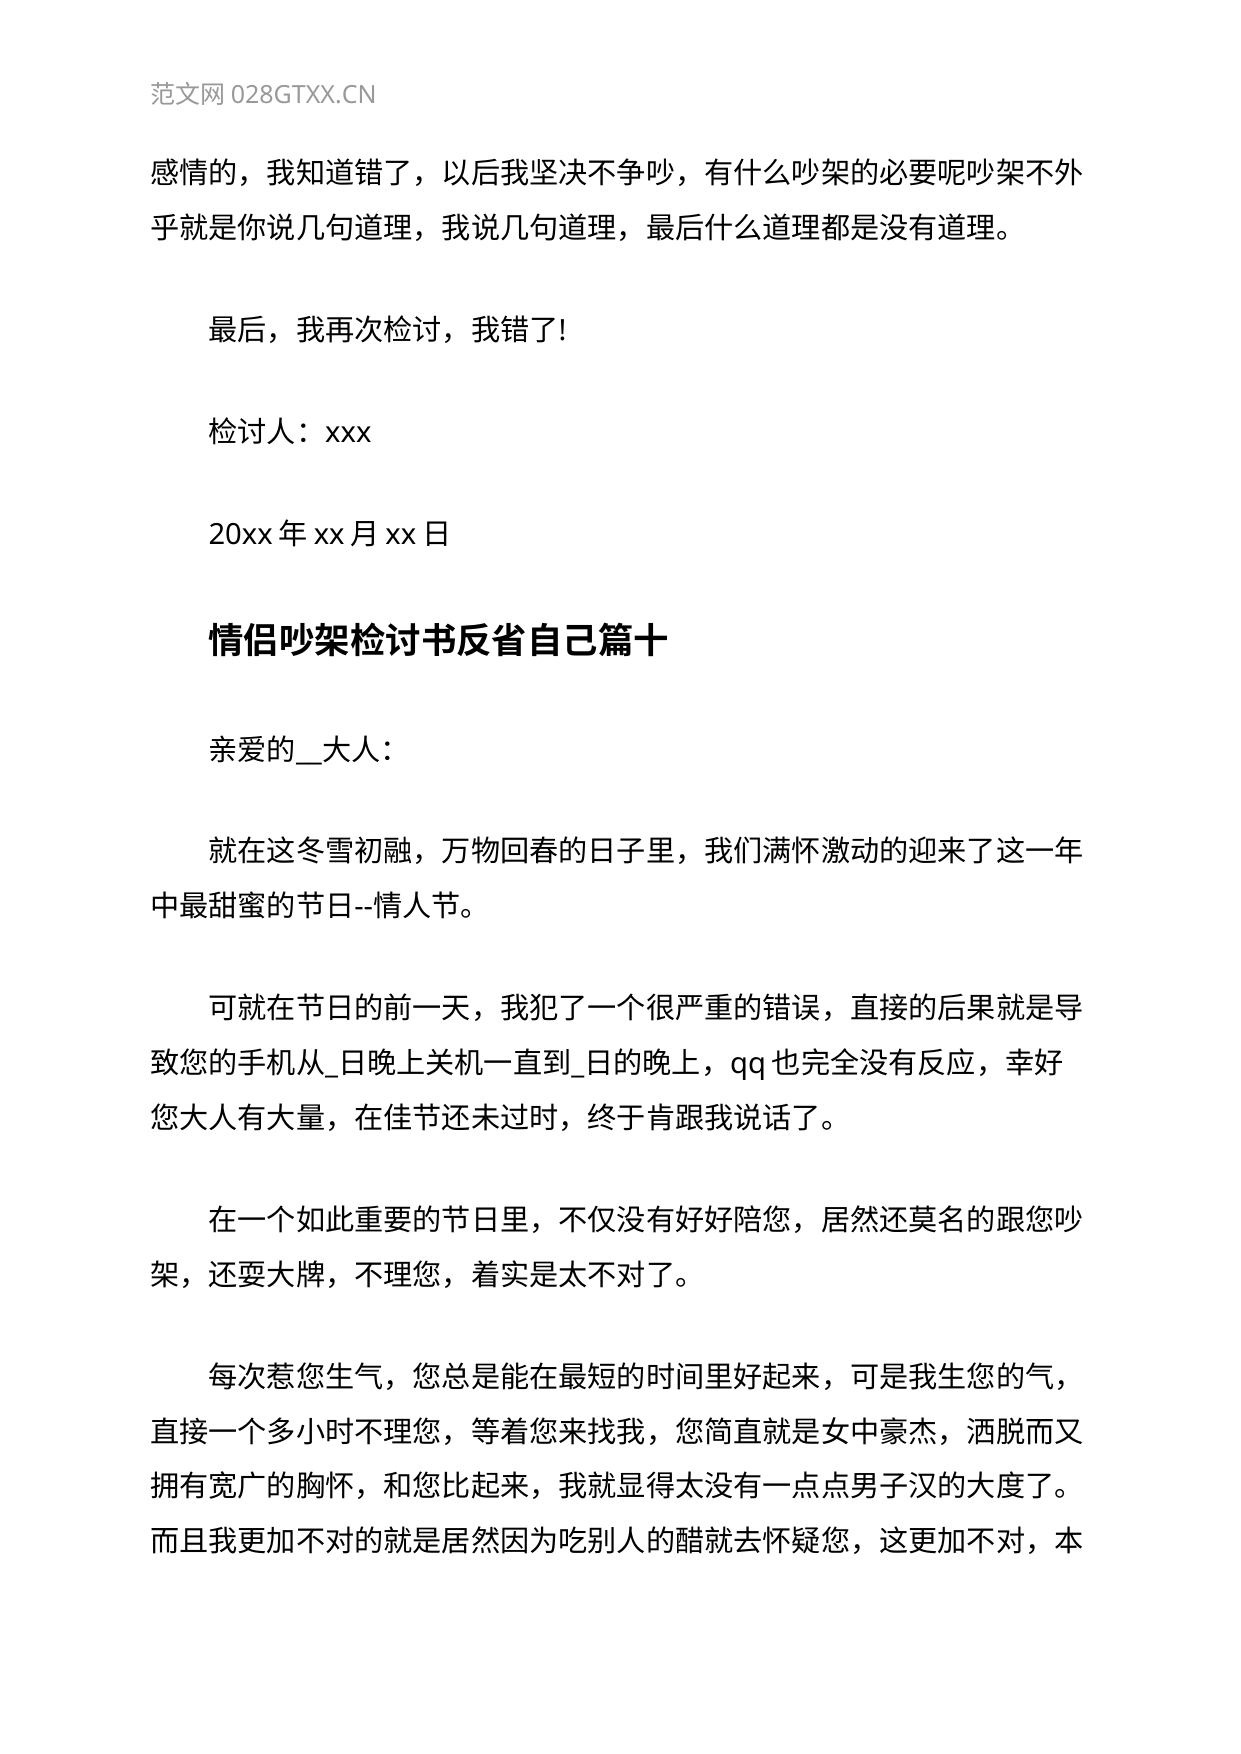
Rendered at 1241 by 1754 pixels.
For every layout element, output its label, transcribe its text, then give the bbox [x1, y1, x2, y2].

text 20xx年xx月xx日 [150, 511, 1090, 553]
text 最后，我再次检讨，我错了! [150, 307, 1090, 349]
text 可就在节日的前一天，我犯了一个很严重的错误，直接的后果就是导致您的手机从_日晚上关机一直到_日的晚上，qq也完全没有反应，幸好您大人有大量，在佳节还未过时，终于肯跟我说话了。 [150, 985, 1090, 1137]
text 情侣吵架检讨书反省自己篇十 [150, 613, 1090, 664]
text 就在这冬雪初融，万物回春的日子里，我们满怀激动的迎来了这一年中最甜蜜的节日--情人节。 [150, 828, 1090, 925]
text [150, 150, 1090, 247]
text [150, 1353, 1090, 1560]
text 检讨人：xxx [150, 409, 1090, 451]
text 亲爱的__大人： [150, 726, 1090, 768]
text 在一个如此重要的节日里，不仅没有好好陪您，居然还莫名的跟您吵架，还耍大牌，不理您，着实是太不对了。 [150, 1197, 1090, 1294]
